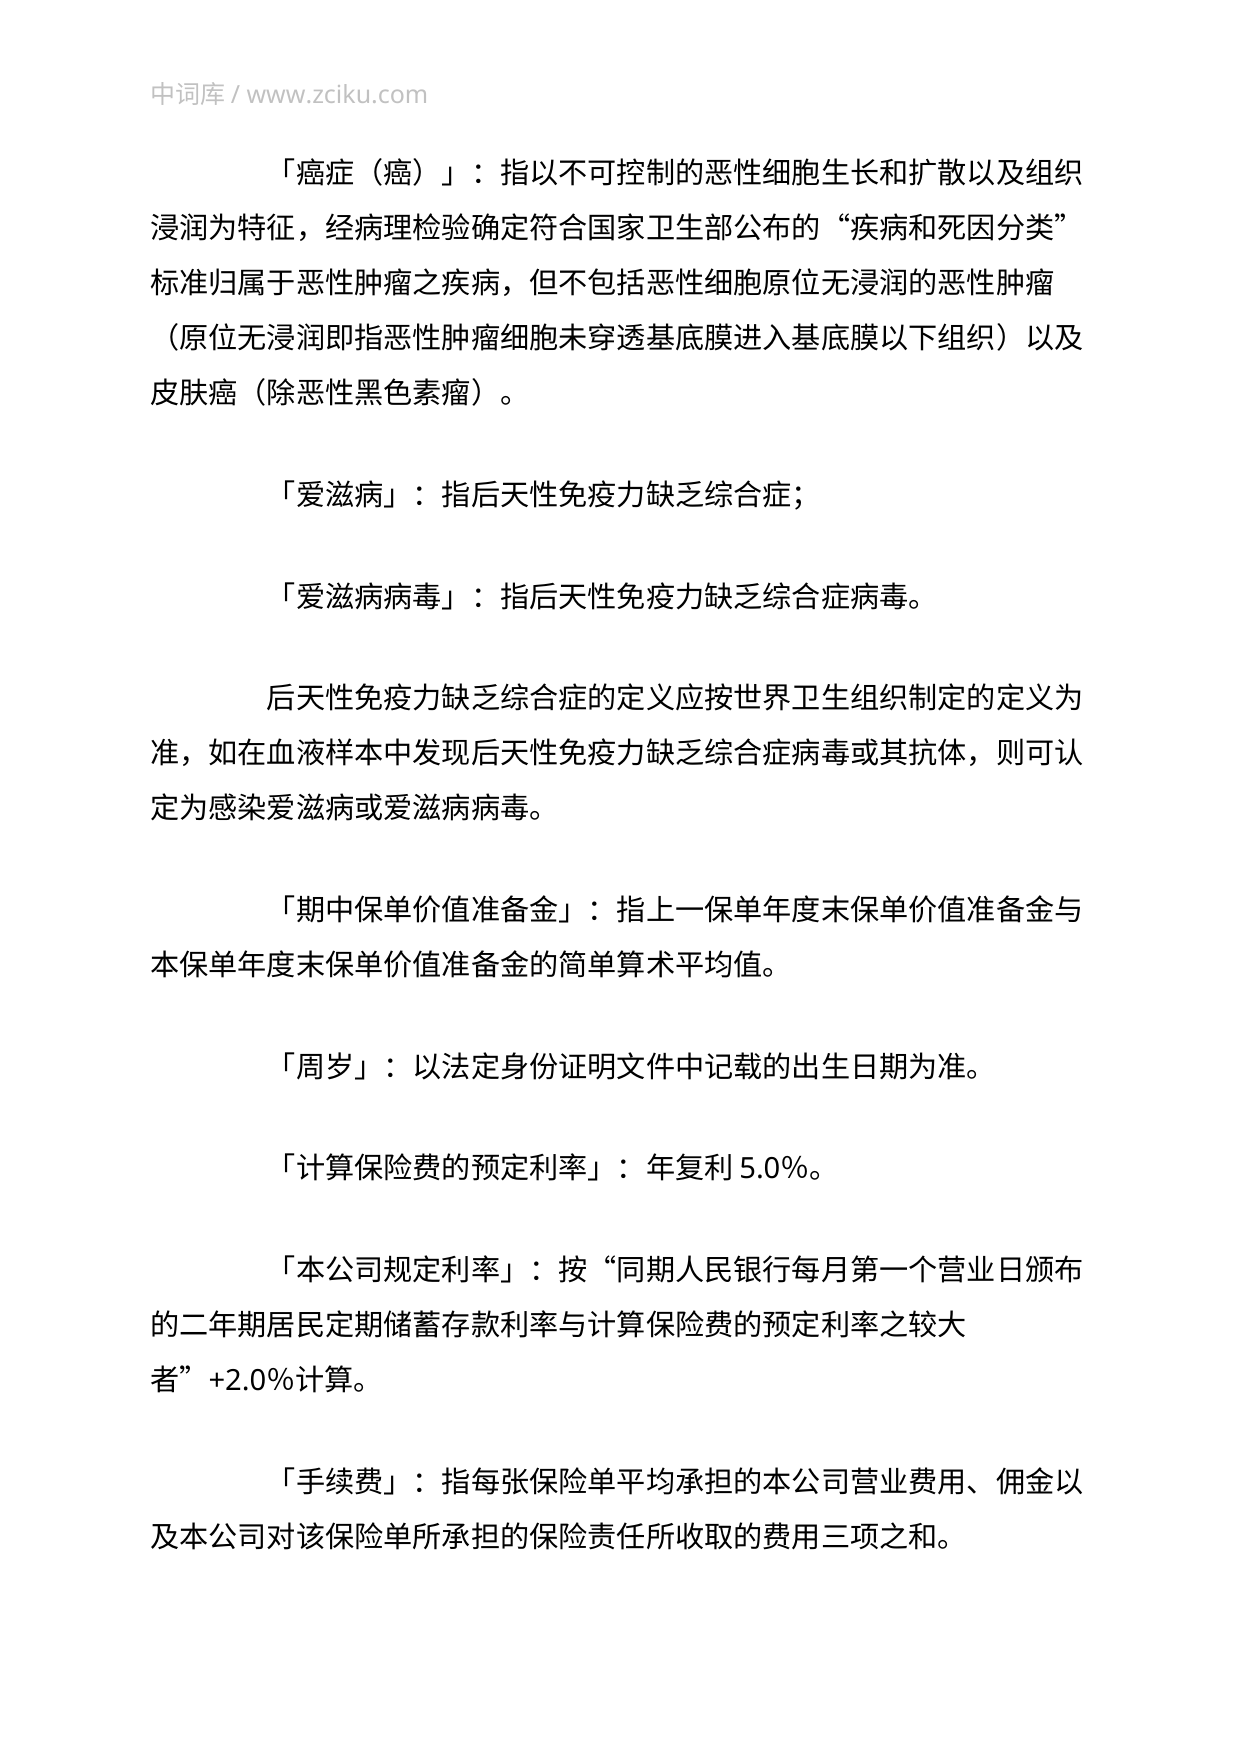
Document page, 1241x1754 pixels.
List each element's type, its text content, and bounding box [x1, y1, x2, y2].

text 「期中保单价值准备金」：指上一保单年度末保单价值准备金与本保单年度末保单价值准备金的简单算术平均值。 [150, 886, 1090, 984]
text 「手续费」：指每张保险单平均承担的本公司营业费用、佣金以及本公司对该保险单所承担的保险责任所收取的费用三项之和。 [150, 1459, 1090, 1556]
text 后天性免疫力缺乏综合症的定义应按世界卫生组织制定的定义为准，如在血液样本中发现后天性免疫力缺乏综合症病毒或其抗体，则可认定为感染爱滋病或爱滋病病毒。 [150, 675, 1090, 827]
text 「计算保险费的预定利率」：年复利5.0％。 [150, 1145, 1090, 1187]
text 「癌症（癌）」：指以不可控制的恶性细胞生长和扩散以及组织浸润为特征，经病理检验确定符合国家卫生部公布的“疾病和死因分类”标准归属于恶性肿瘤之疾病，但不包括恶性细胞原位无浸润的恶性肿瘤（原位无浸润即指恶性肿瘤细胞未穿透基底膜进入基底膜以下组织）以及皮肤癌（除恶性黑色素瘤）。 [150, 150, 1090, 412]
text 「本公司规定利率」：按“同期人民银行每月第一个营业日颁布的二年期居民定期储蓄存款利率与计算保险费的预定利率之较大者”+2.0％计算。 [150, 1247, 1090, 1399]
text 「爱滋病病毒」：指后天性免疫力缺乏综合症病毒。 [150, 573, 1090, 615]
text 「爱滋病」：指后天性免疫力缺乏综合症； [150, 471, 1090, 514]
text 「周岁」：以法定身份证明文件中记载的出生日期为准。 [150, 1043, 1090, 1085]
